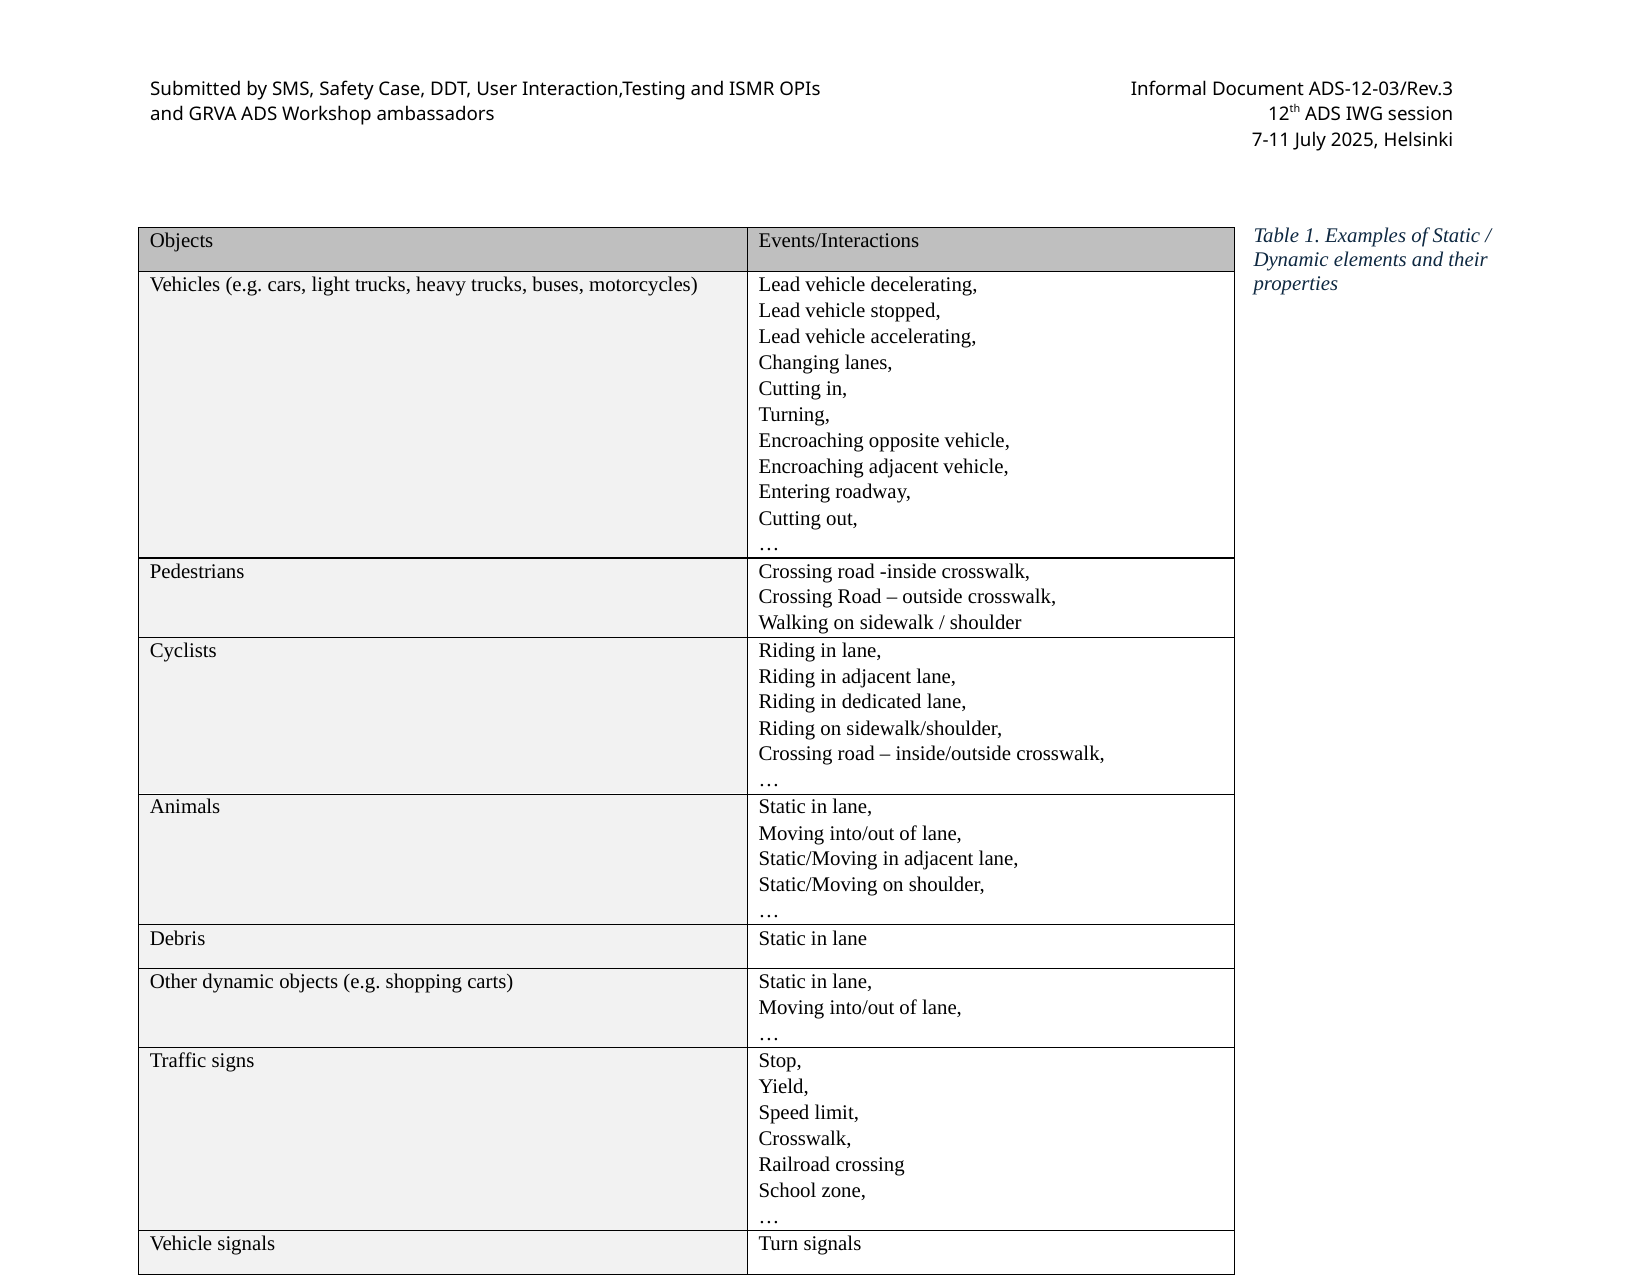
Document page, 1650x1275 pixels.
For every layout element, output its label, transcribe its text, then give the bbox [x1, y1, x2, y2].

table_cell Other dynamic objects (e.g. shopping carts) [139, 969, 747, 1047]
table_cell Turn signals [748, 1231, 1234, 1274]
table_cell Static in lane, Moving into/out of lane, Static/Moving in adjacent lane, Static/Moving on shoulder, … [748, 795, 1234, 924]
table_cell Static in lane, Moving into/out of lane, … [748, 969, 1234, 1047]
table_cell Vehicle signals [139, 1231, 747, 1274]
text Table 1. Examples of Static / Dynamic elements and their properties [150, 223, 1500, 295]
table_cell Debris [139, 925, 747, 968]
table_header Objects [139, 228, 747, 271]
table_header Events/Interactions [748, 228, 1234, 271]
table_cell Traffic signs [139, 1048, 747, 1230]
table_cell Pedestrians [139, 559, 747, 637]
table_cell Vehicles (e.g. cars, light trucks, heavy trucks, buses, motorcycles) [139, 272, 747, 557]
table_cell Cyclists [139, 638, 747, 793]
table_cell Riding in lane, Riding in adjacent lane, Riding in dedicated lane, Riding on sidewalk/shoulder, Crossing road – inside/outside crosswalk, … [748, 638, 1234, 793]
table_cell Animals [139, 795, 747, 924]
table_cell Crossing road -inside crosswalk, Crossing Road – outside crosswalk, Walking on sidewalk / shoulder [748, 559, 1234, 637]
table_cell Stop, Yield, Speed limit, Crosswalk, Railroad crossing School zone, … [748, 1048, 1234, 1230]
table_cell Lead vehicle decelerating, Lead vehicle stopped, Lead vehicle accelerating, Changing lanes, Cutting in, Turning, Encroaching opposite vehicle, Encroaching adjacent vehicle, Entering roadway, Cutting out, … [748, 272, 1234, 557]
table_cell Static in lane [748, 925, 1234, 968]
